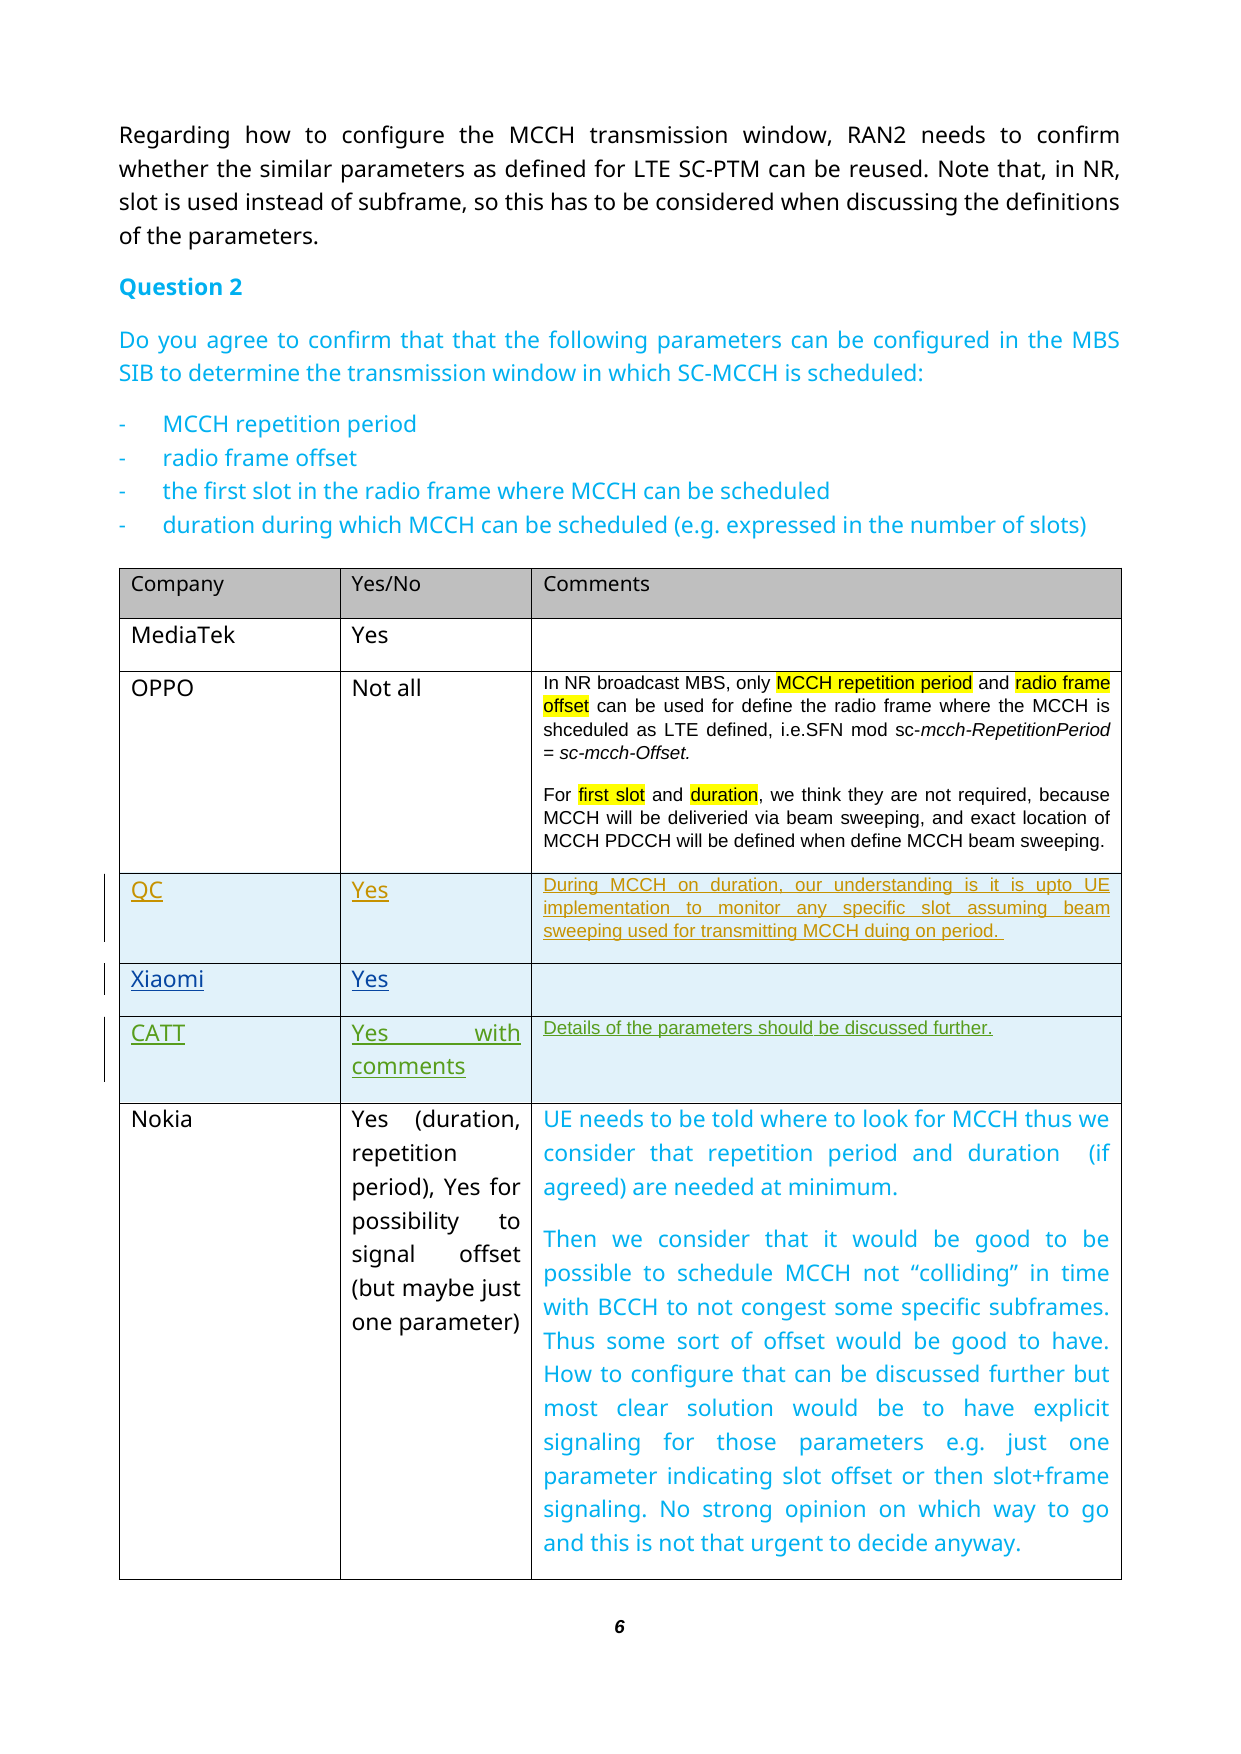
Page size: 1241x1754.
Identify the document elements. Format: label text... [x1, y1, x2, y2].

table_cell Yes [341, 619, 531, 671]
list the first slot in the radio frame where MCCH can be scheduled [119, 475, 1121, 506]
table_cell Nokia [120, 1104, 340, 1579]
table_cell In NR broadcast MBS, only MCCH repetition period and radio frame offset can be used for define the radio frame where the MCCH is shceduled as LTE defined, i.e.SFN mod sc-mcch-RepetitionPeriod = sc-mcch-Offset. For first slot and duration, we think they are not required, because MCCH will be deliveried via beam sweeping, and exact location of MCCH PDCCH will be defined when define MCCH beam sweeping. [532, 672, 1121, 872]
table_cell Not all [341, 672, 531, 872]
table_cell UE needs to be told where to look for MCCH thus we consider that repetition period and duration (if agreed) are needed at minimum. Then we consider that it would be good to be possible to schedule MCCH not “colliding” in time with BCCH to not congest some specific subframes. Thus some sort of offset would be good to have. How to configure that can be discussed further but most clear solution would be to have explicit signaling for those parameters e.g. just one parameter indicating slot offset or then slot+frame signaling. No strong opinion on which way to go and this is not that urgent to decide anyway. [532, 1104, 1121, 1579]
table_header Yes/No [341, 569, 531, 618]
table_cell OPPO [120, 672, 340, 872]
list radio frame offset [119, 441, 1121, 473]
table_cell Yes (duration, repetition period), Yes for possibility to signal offset (but maybe just one parameter) [341, 1104, 531, 1579]
table_header Company [120, 569, 340, 618]
list MCCH repetition period [119, 408, 1121, 439]
text Regarding how to configure the MCCH transmission window, RAN2 needs to confirm whether the similar parameters as defined for LTE SC-PTM can be reused. Note that, in NR, slot is used instead of subframe, so this has to be considered when discussing the definitions of the parameters. [119, 119, 1121, 251]
list duration during which MCCH can be scheduled (e.g. expressed in the number of slots) [119, 509, 1121, 540]
text Do you agree to confirm that that the following parameters can be configured in the MBS SIB to determine the transmission window in which SC-MCCH is scheduled: [119, 323, 1121, 388]
table_cell [532, 619, 1121, 671]
subtitle Question 2 [119, 270, 1121, 302]
table_cell MediaTek [120, 619, 340, 671]
table_header Comments [532, 569, 1121, 618]
